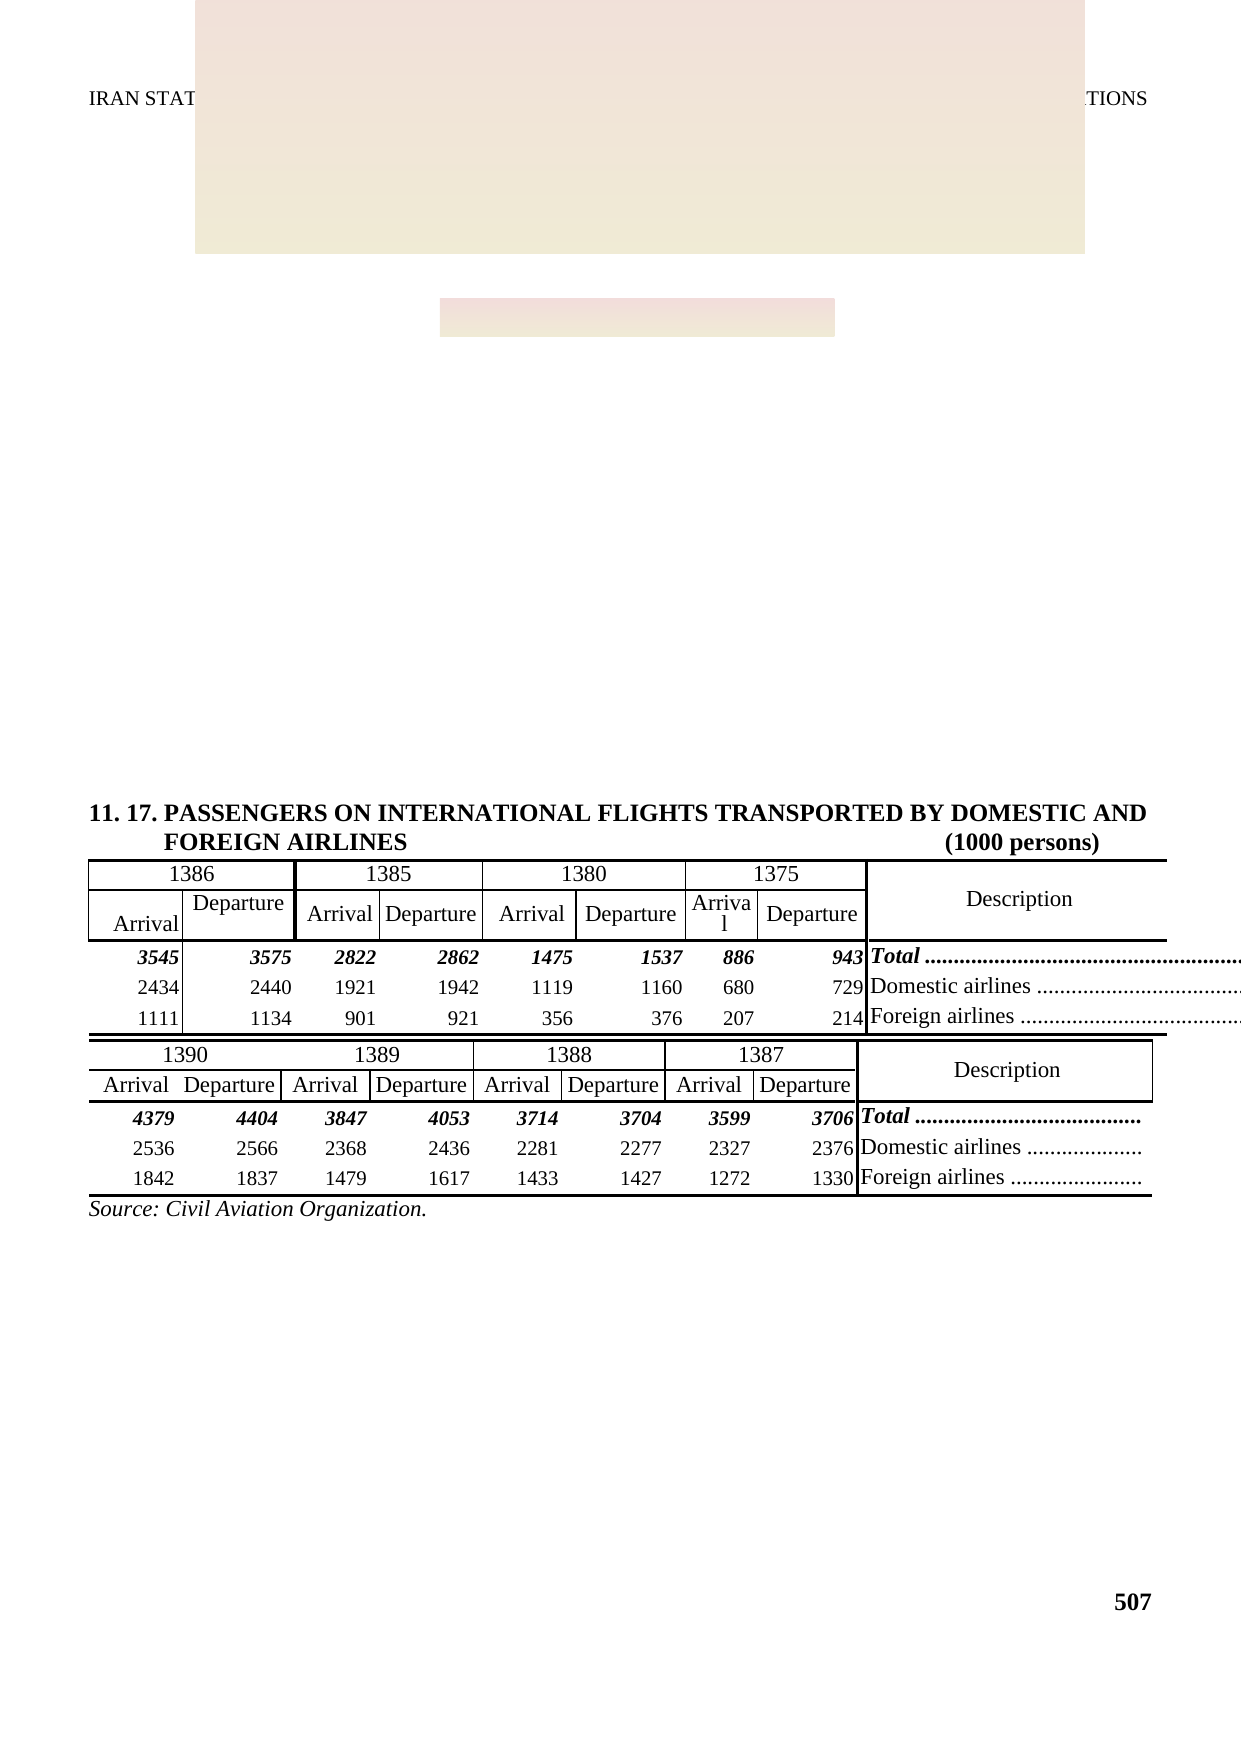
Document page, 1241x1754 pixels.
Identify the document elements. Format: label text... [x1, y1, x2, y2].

table_cell [87, 858, 1240, 1037]
table_header 11. 17. PASSENGERS ON INTERNATIONAL FLIGHTS TRANSPORTED BY DOMESTIC AND FOREIGN AIRLINES (1000 persons) [87, 773, 1240, 857]
table_cell [87, 1038, 1240, 1198]
table_cell Source: Civil Aviation Organization. [87, 1198, 1240, 1222]
